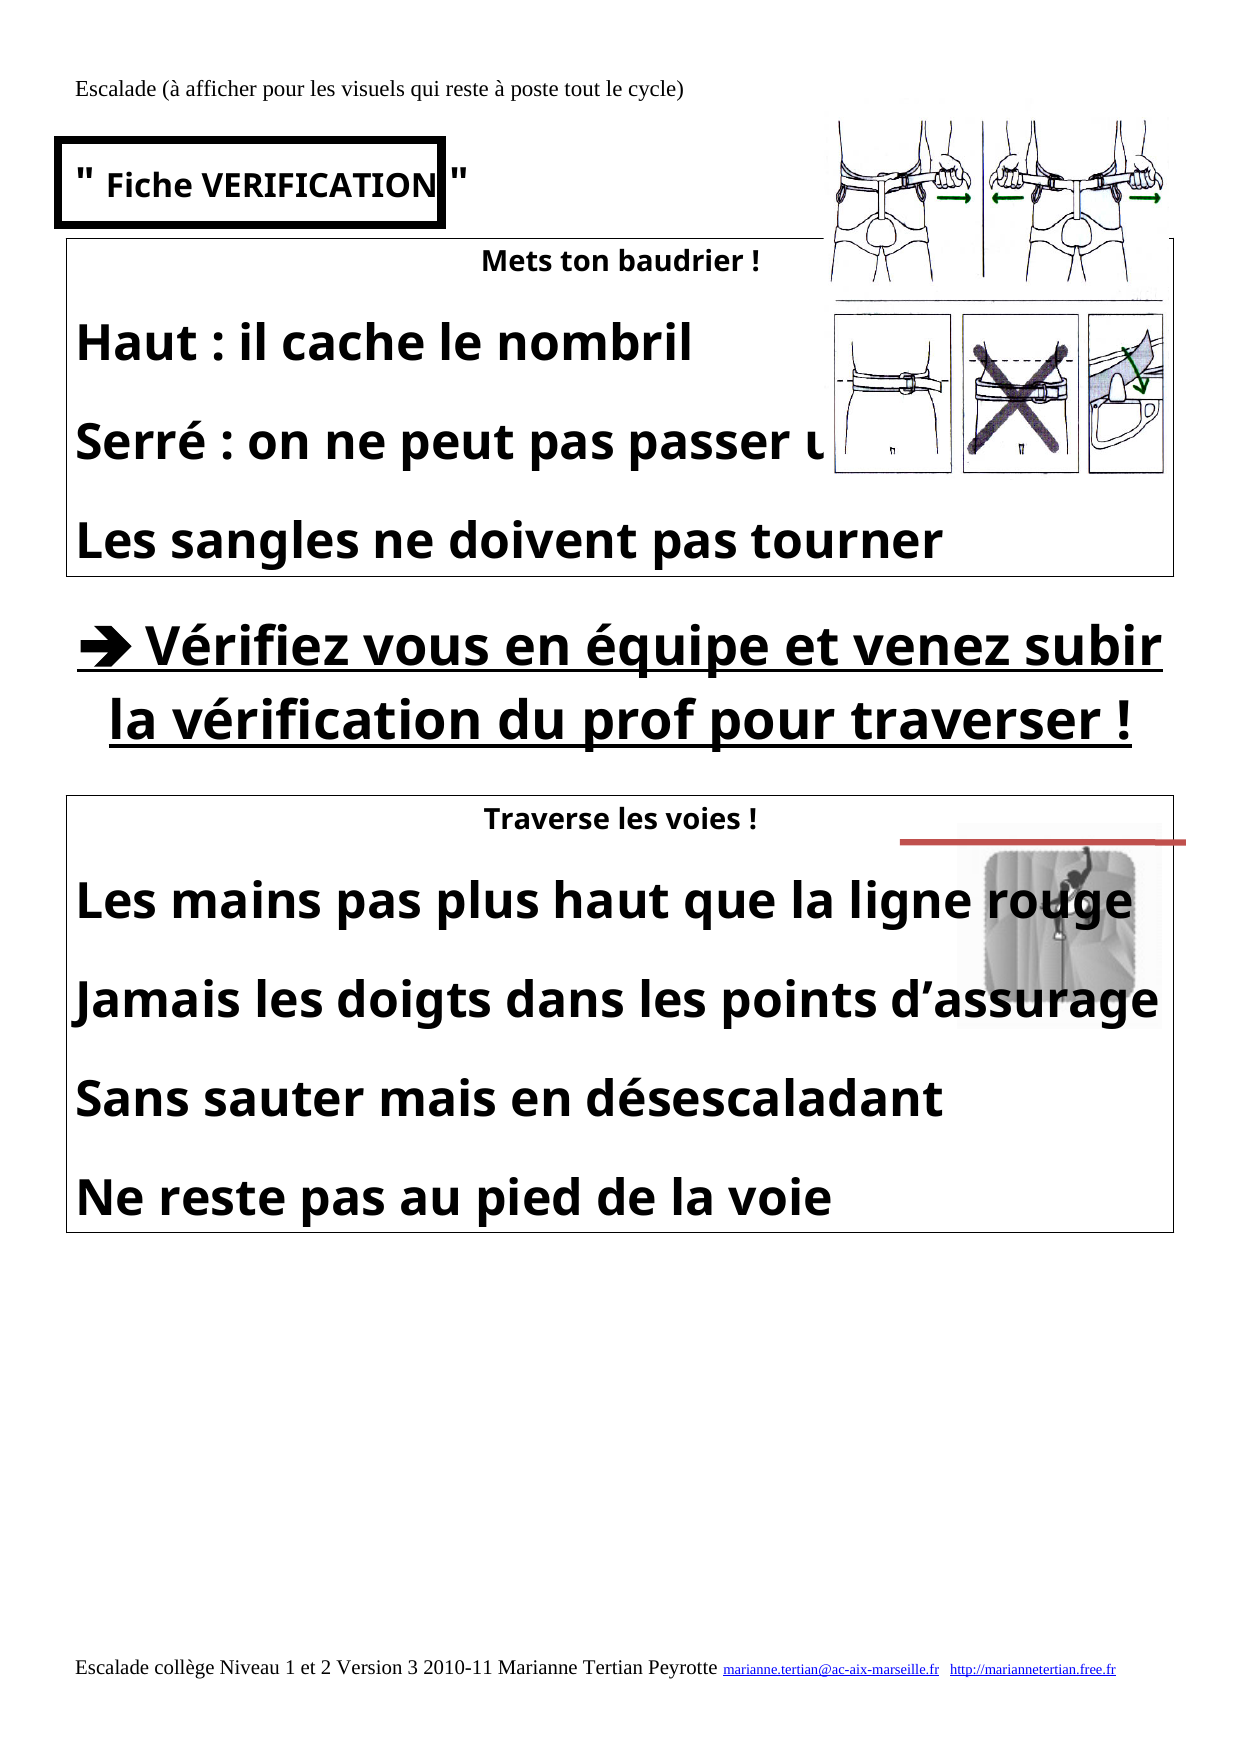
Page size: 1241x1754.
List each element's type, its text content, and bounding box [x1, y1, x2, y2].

text Traverse les voies ! [67, 796, 1173, 838]
text Mets ton baudrier ! [67, 239, 823, 280]
picture [823, 92, 1169, 480]
text Les sangles ne doivent pas tourner [67, 502, 1173, 576]
picture [957, 933, 1162, 961]
text Escalade (à afficher pour les visuels qui reste à poste tout le cycle) [75, 75, 1165, 101]
subtitle " Fiche VERIFICATION " [446, 152, 823, 209]
text Vérifiez vous en équipe et venez subir la vérification du prof pour traverser ! [75, 608, 1165, 755]
text Serré : on ne peut pas passer un poing [67, 403, 823, 474]
picture [957, 846, 1162, 861]
text Jamais les doigts dans les points d’assurage [67, 961, 1173, 1032]
text Sans sauter mais en désescaladant [67, 1060, 1173, 1131]
text Les mains pas plus haut que la ligne rouge [67, 861, 1173, 933]
text Haut : il cache le nombril [67, 304, 823, 375]
text Ne reste pas au pied de la voie [67, 1159, 1173, 1232]
subtitle " Fiche VERIFICATION " [75, 152, 437, 209]
